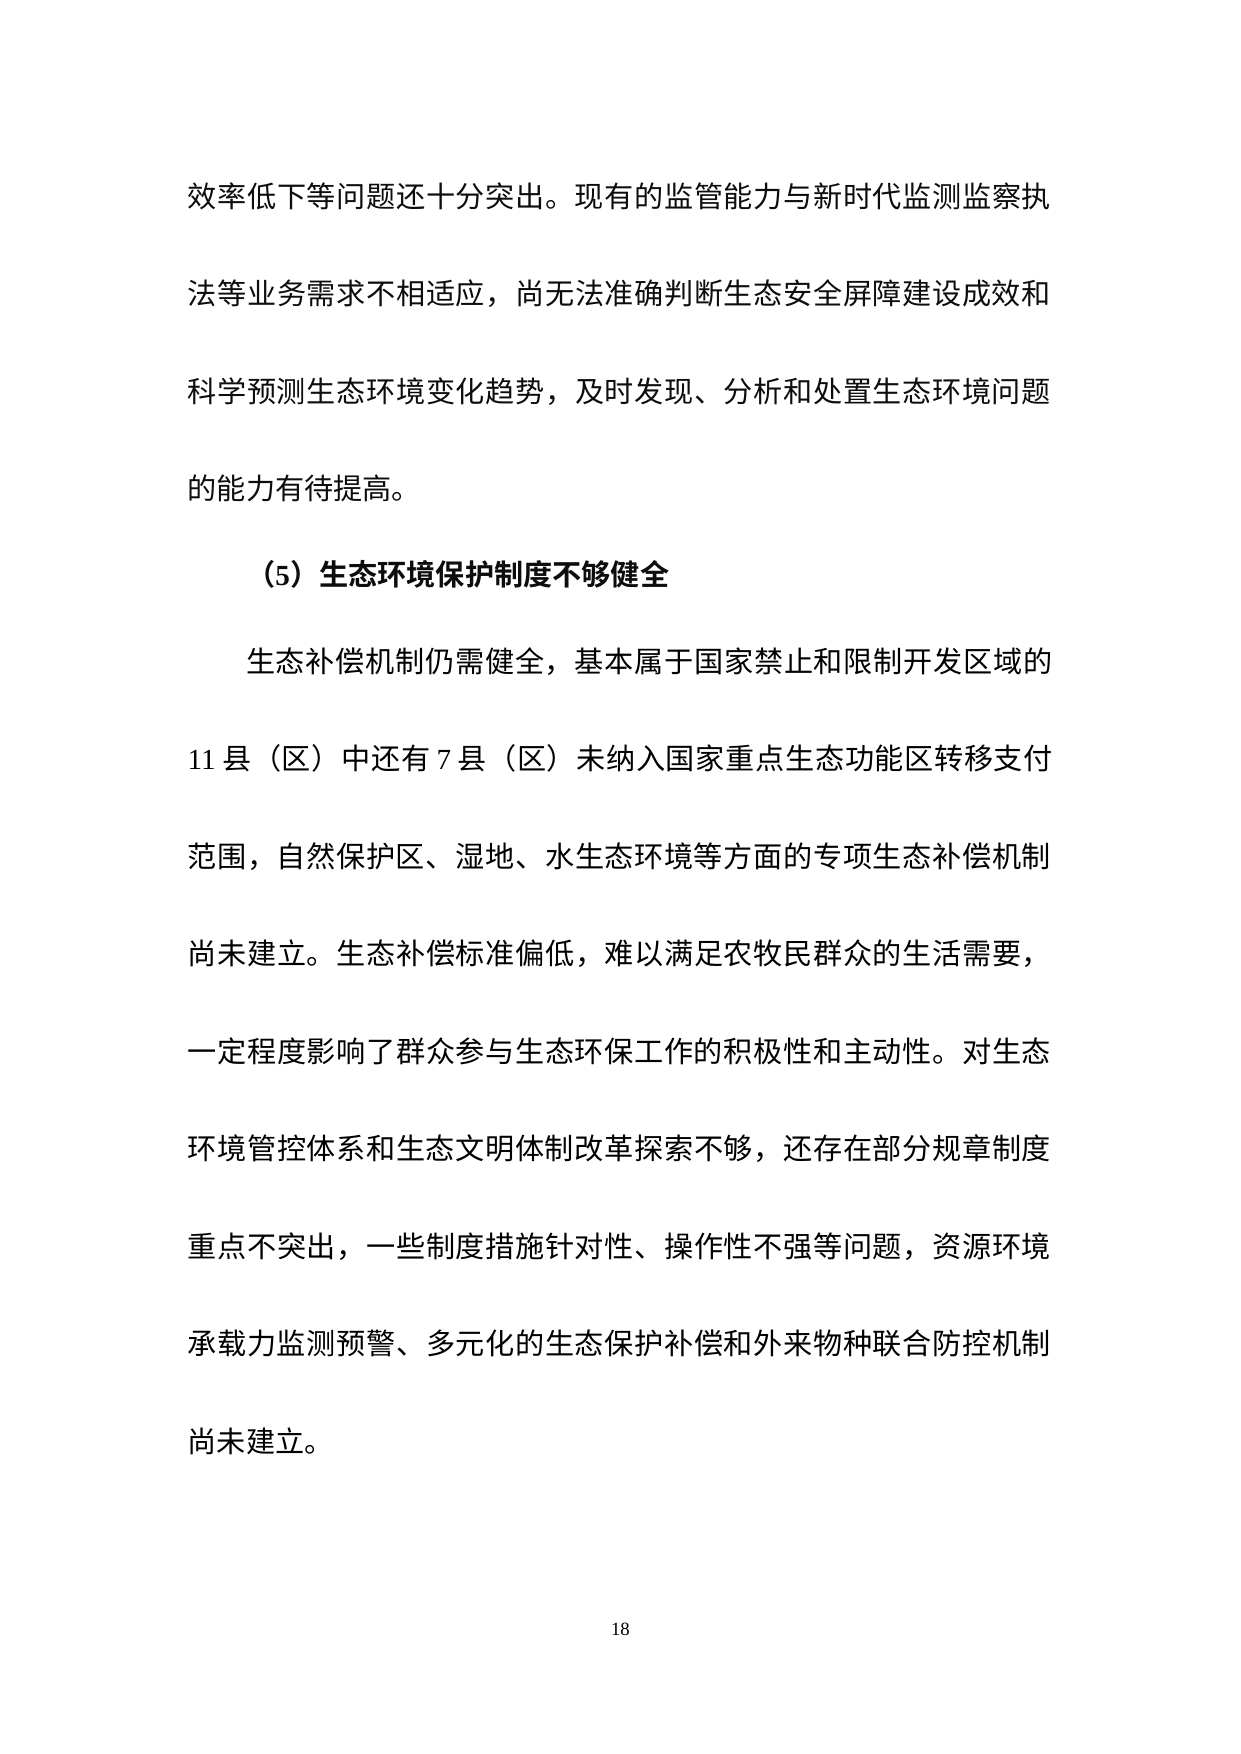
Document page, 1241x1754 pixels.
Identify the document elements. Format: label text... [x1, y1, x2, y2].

text 生态补偿机制仍需健全，基本属于国家禁止和限制开发区域的11县（区）中还有7县（区）未纳入国家重点生态功能区转移支付范围，自然保护区、湿地、水生态环境等方面的专项生态补偿机制尚未建立。生态补偿标准偏低，难以满足农牧民群众的生活需要，一定程度影响了群众参与生态环保工作的积极性和主动性。对生态环境管控体系和生态文明体制改革探索不够，还存在部分规章制度重点不突出，一些制度措施针对性、操作性不强等问题，资源环境承载力监测预警、多元化的生态保护补偿和外来物种联合防控机制尚未建立。 [187, 627, 1053, 1472]
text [187, 162, 1053, 519]
text （5）生态环境保护制度不够健全 [187, 541, 1053, 606]
